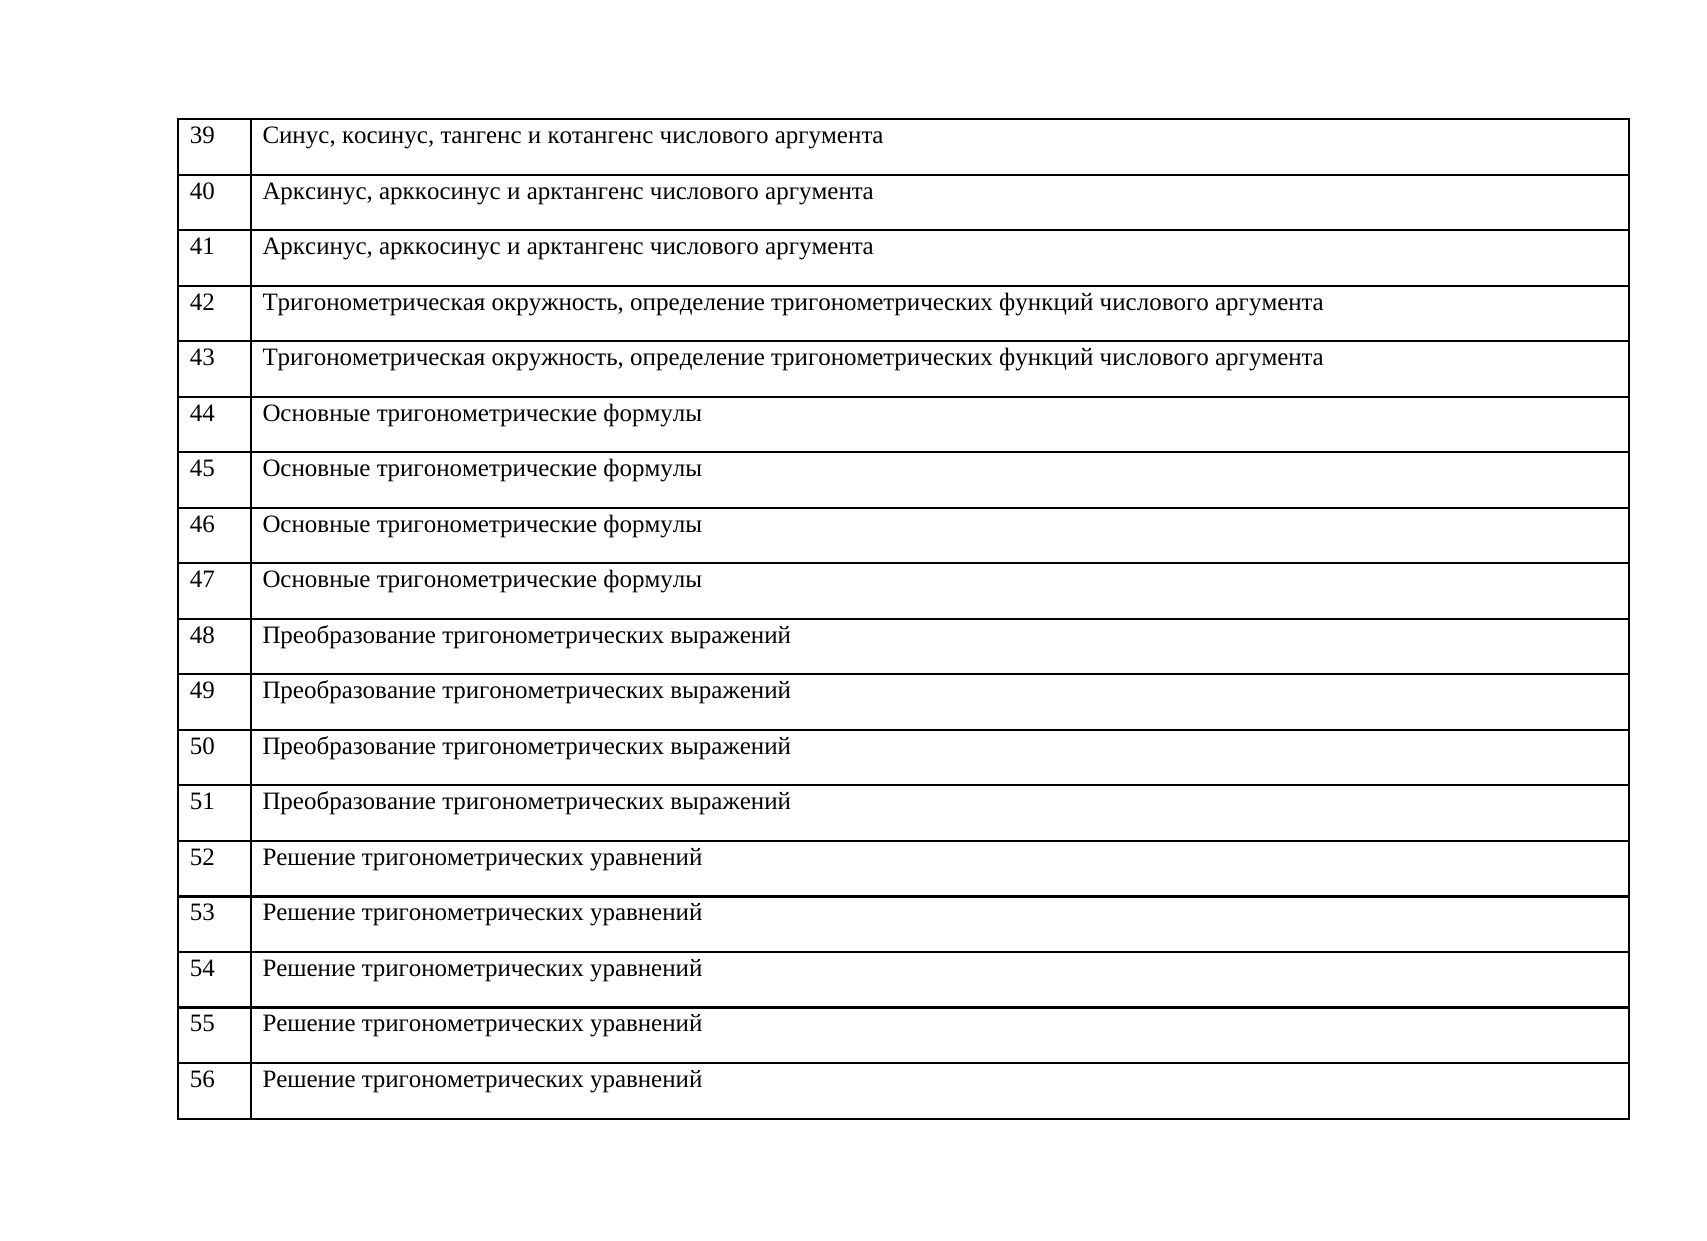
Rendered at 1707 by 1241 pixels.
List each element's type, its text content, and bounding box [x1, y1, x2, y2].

table_cell 53 [179, 898, 250, 951]
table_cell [252, 1064, 1628, 1117]
table_cell 39 [179, 120, 250, 174]
table_cell Преобразование тригонометрических выражений [252, 731, 1628, 784]
table_cell Основные тригонометрические формулы [252, 398, 1628, 451]
table_cell Решение тригонометрических уравнений [252, 1009, 1628, 1062]
table_cell 46 [179, 509, 250, 562]
table_cell 55 [179, 1009, 250, 1062]
table_cell Основные тригонометрические формулы [252, 564, 1628, 618]
table_cell Арксинус, арккосинус и арктангенс числового аргумента [252, 176, 1628, 229]
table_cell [252, 120, 1628, 174]
table_cell Преобразование тригонометрических выражений [252, 786, 1628, 840]
table_cell Основные тригонометрические формулы [252, 453, 1628, 507]
table_cell Тригонометрическая окружность, определение тригонометрических функций числового аргумента [252, 342, 1628, 396]
table_cell 49 [179, 675, 250, 729]
table_cell 40 [179, 176, 250, 229]
table_cell 50 [179, 731, 250, 784]
table_cell 51 [179, 786, 250, 840]
table_cell Решение тригонометрических уравнений [252, 842, 1628, 895]
table_cell Преобразование тригонометрических выражений [252, 675, 1628, 729]
table_cell 41 [179, 231, 250, 285]
table_cell Решение тригонометрических уравнений [252, 898, 1628, 951]
table_cell 43 [179, 342, 250, 396]
table_cell Основные тригонометрические формулы [252, 509, 1628, 562]
table_cell 44 [179, 398, 250, 451]
table_cell 45 [179, 453, 250, 507]
table_cell Преобразование тригонометрических выражений [252, 620, 1628, 673]
table_cell 54 [179, 953, 250, 1006]
table_cell Решение тригонометрических уравнений [252, 953, 1628, 1006]
table_cell 48 [179, 620, 250, 673]
table_cell 56 [179, 1064, 250, 1117]
table_cell Арксинус, арккосинус и арктангенс числового аргумента [252, 231, 1628, 285]
table_cell Тригонометрическая окружность, определение тригонометрических функций числового аргумента [252, 287, 1628, 340]
table_cell 52 [179, 842, 250, 895]
table_cell 47 [179, 564, 250, 618]
table_cell 42 [179, 287, 250, 340]
